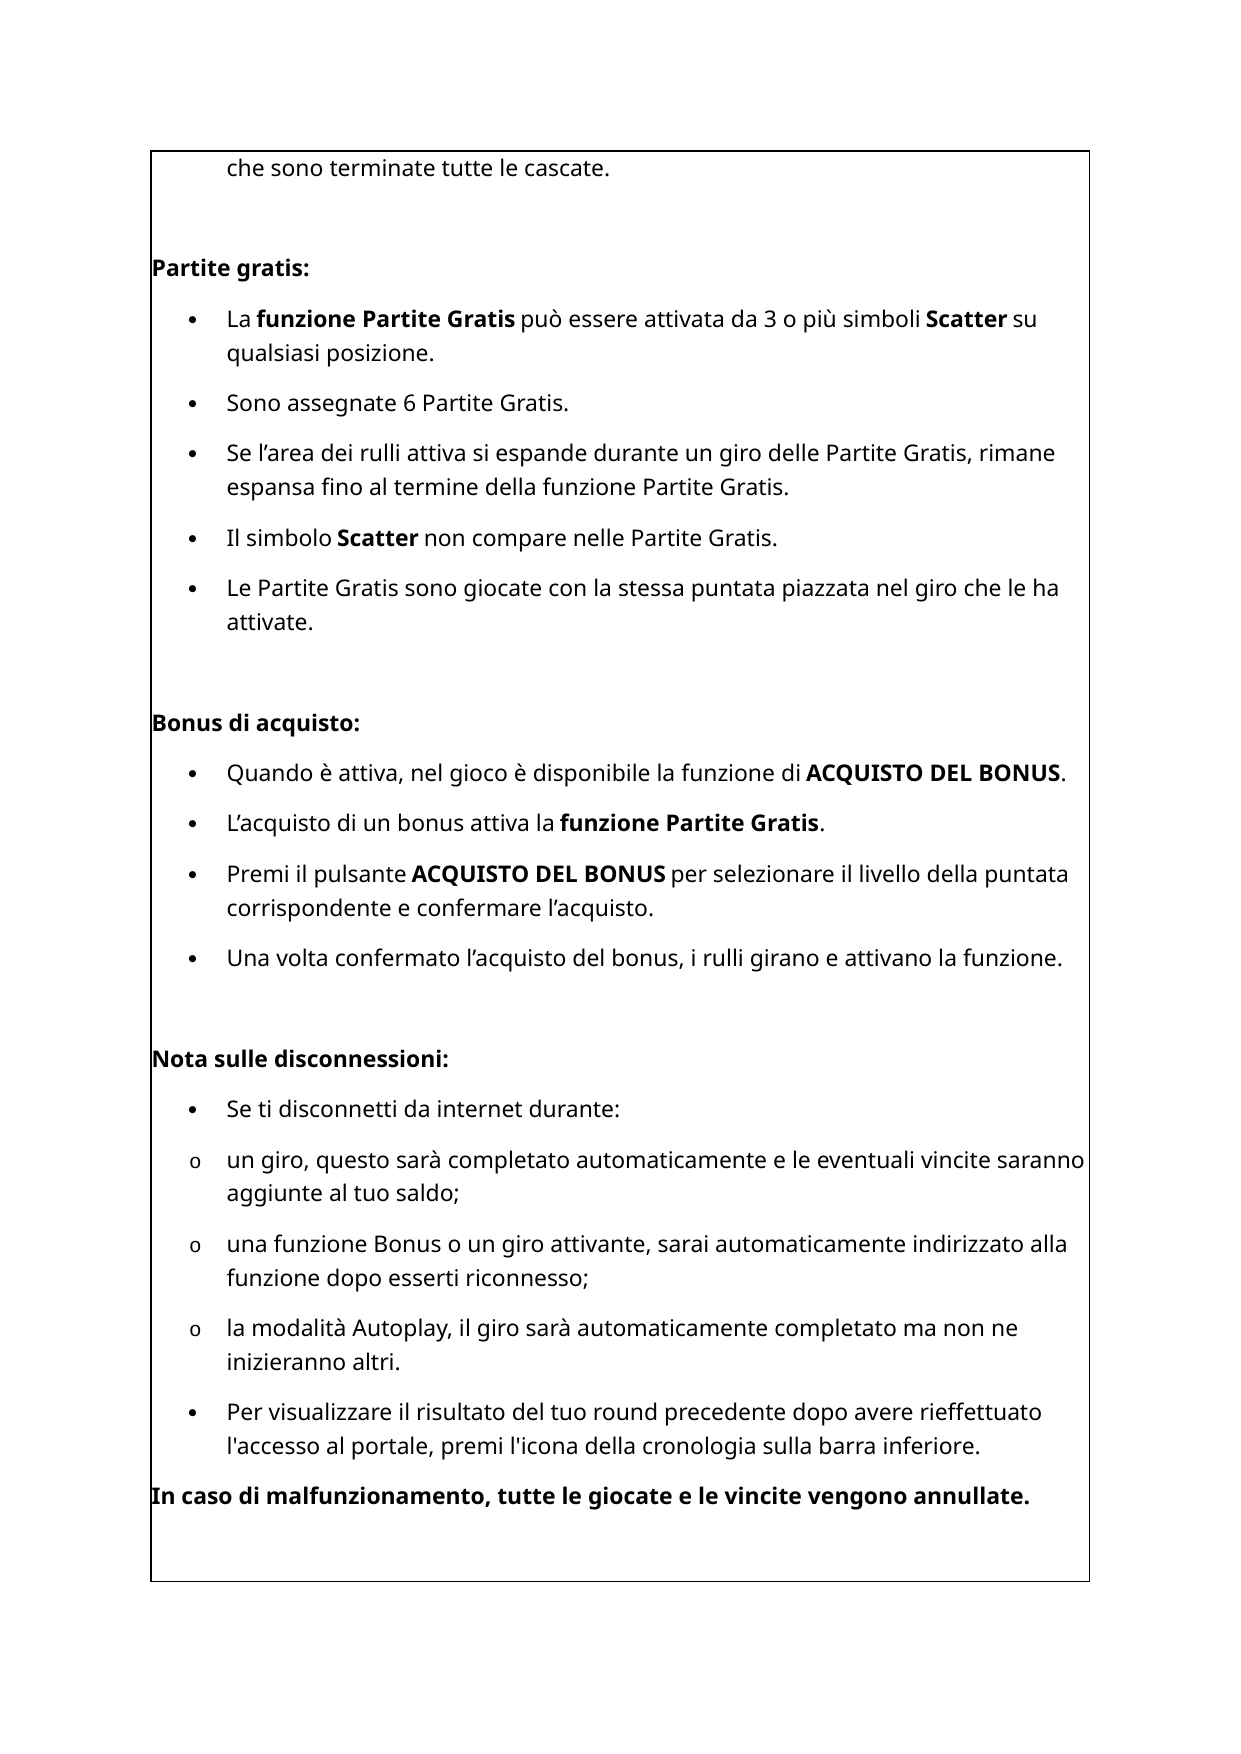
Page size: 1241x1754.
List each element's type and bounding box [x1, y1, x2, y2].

table_cell [152, 152, 1089, 1581]
